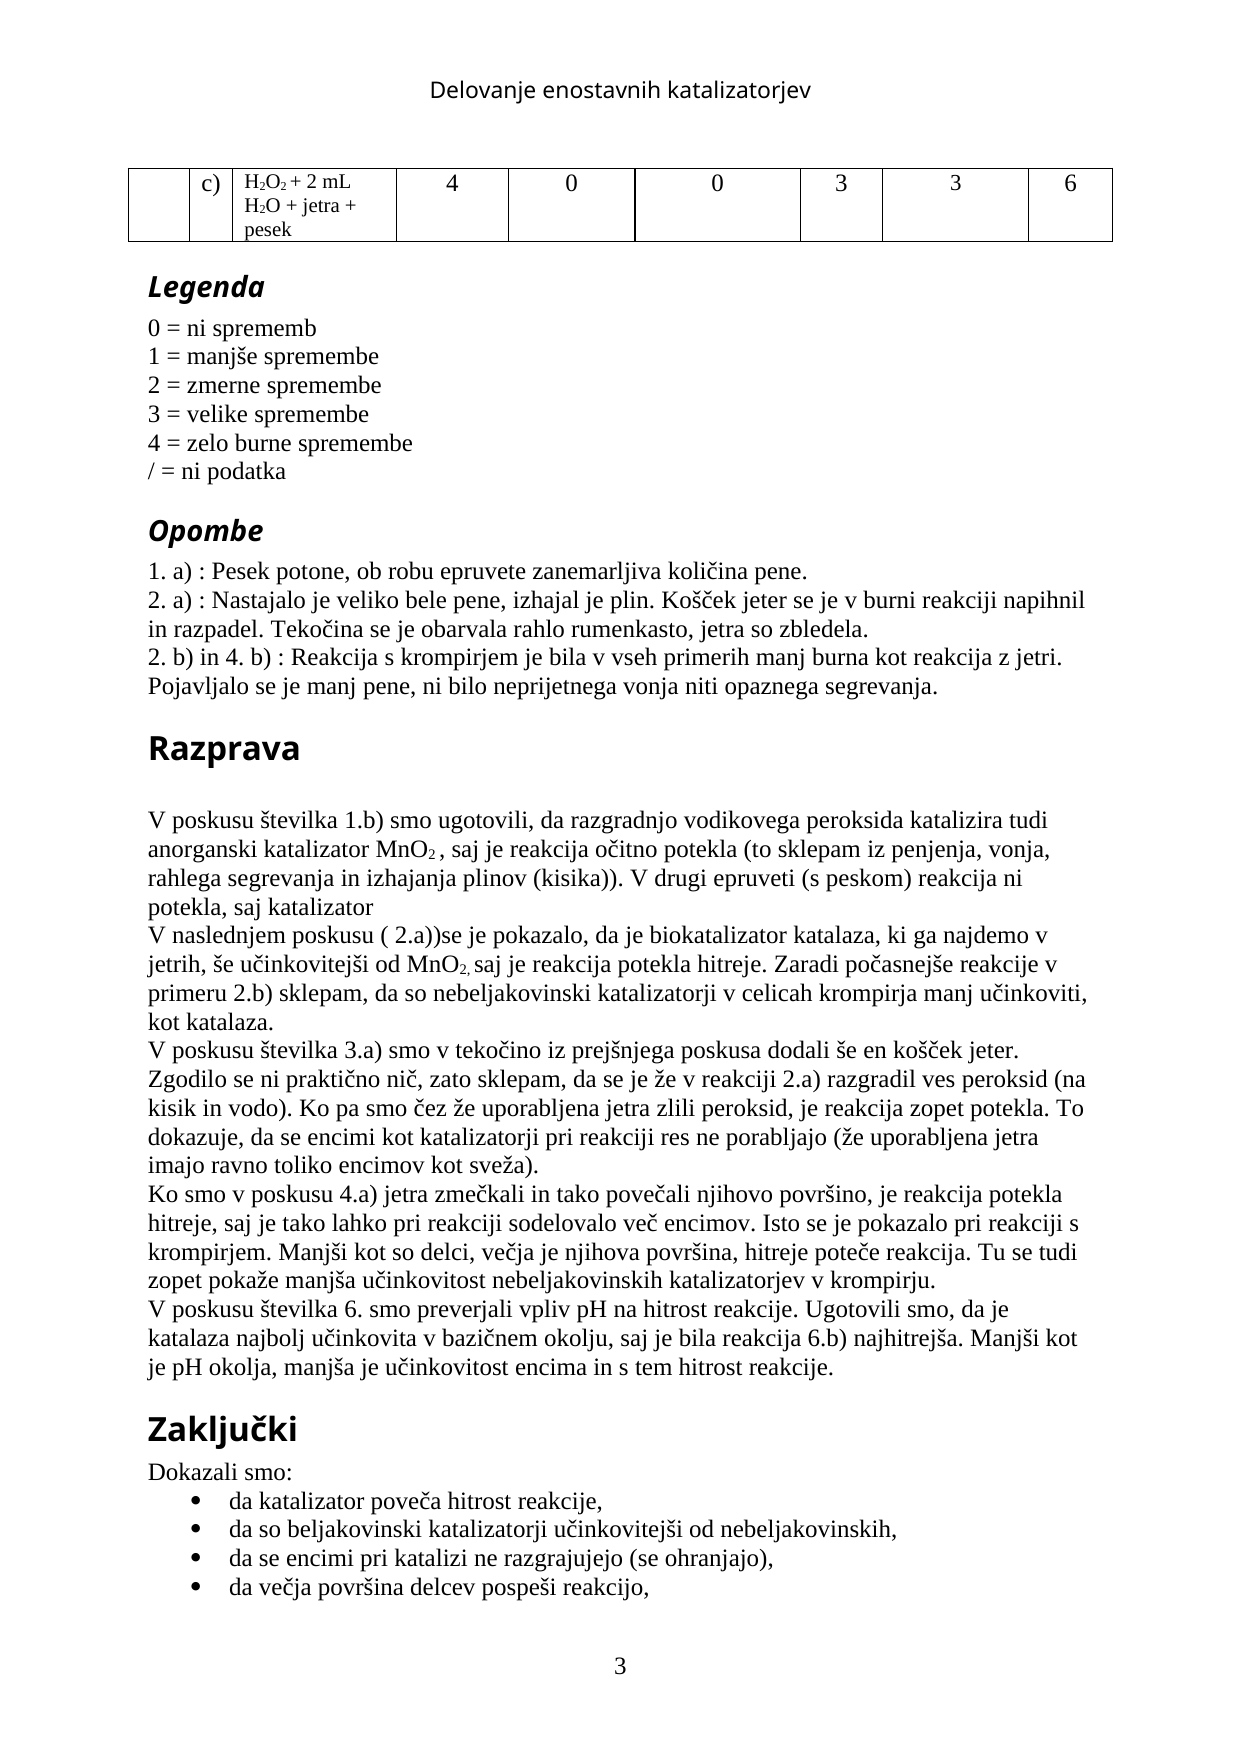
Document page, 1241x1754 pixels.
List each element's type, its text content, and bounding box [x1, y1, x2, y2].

text 1 = manjše spremembe [148, 341, 1093, 370]
text V poskusu številka 6. smo preverjali vpliv pH na hitrost reakcije. Ugotovili smo, da je katalaza najbolj učinkovita v bazičnem okolju, saj je bila reakcija 6.b) najhitrejša. Manjši kot je pH okolja, manjša je učinkovitost encima in s tem hitrost reakcije. [148, 1294, 1093, 1380]
list da so beljakovinski katalizatorji učinkovitejši od nebeljakovinskih, [191, 1514, 1093, 1543]
text 0 = ni sprememb [148, 313, 1093, 341]
text Ko smo v poskusu 4.a) jetra zmečkali in tako povečali njihovo površino, je reakcija potekla hitreje, saj je tako lahko pri reakciji sodelovalo več encimov. Isto se je pokazalo pri reakciji s krompirjem. Manjši kot so delci, večja je njihova površina, hitreje poteče reakcija. Tu se tudi zopet pokaže manjša učinkovitost nebeljakovinskih katalizatorjev v krompirju. [148, 1179, 1093, 1294]
list da se encimi pri katalizi ne razgrajujejo (se ohranjajo), [191, 1543, 1093, 1572]
text V naslednjem poskusu ( 2.a))se je pokazalo, da je biokatalizator katalaza, ki ga najdemo v jetrih, še učinkovitejši od MnO2, saj je reakcija potekla hitreje. Zaradi počasnejše reakcije v primeru 2.b) sklepam, da so nebeljakovinski katalizatorji v celicah krompirja manj učinkoviti, kot katalaza. [148, 920, 1093, 1035]
table_cell 4 [397, 169, 508, 241]
table_cell 0 [509, 169, 634, 241]
text Dokazali smo: [148, 1457, 1093, 1486]
list da večja površina delcev pospeši reakcijo, [191, 1572, 1093, 1601]
text V poskusu številka 1.b) smo ugotovili, da razgradnjo vodikovega peroksida katalizira tudi anorganski katalizator MnO2 , saj je reakcija očitno potekla (to sklepam iz penjenja, vonja, rahlega segrevanja in izhajanja plinov (kisika)). V drugi epruveti (s peskom) reakcija ni potekla, saj katalizator [148, 805, 1093, 920]
text 1. a) : Pesek potone, ob robu epruvete zanemarljiva količina pene. [148, 556, 1093, 585]
table_cell H2O2 + 2 mL H2O + jetra + pesek [233, 169, 396, 241]
text 2 = zmerne spremembe [148, 370, 1093, 399]
text 2. b) in 4. b) : Reakcija s krompirjem je bila v vseh primerih manj burna kot reakcija z jetri. Pojavljalo se je manj pene, ni bilo neprijetnega vonja niti opaznega segrevanja. [148, 642, 1093, 700]
subtitle Legenda [148, 267, 1093, 306]
text 4 = zelo burne spremembe [148, 428, 1093, 456]
subtitle Zaključki [148, 1405, 1093, 1451]
table_cell 3 [883, 169, 1028, 241]
list da katalizator poveča hitrost reakcije, [191, 1486, 1093, 1514]
text 2. a) : Nastajalo je veliko bele pene, izhajal je plin. Košček jeter se je v burni reakciji napihnil in razpadel. Tekočina se je obarvala rahlo rumenkasto, jetra so zbledela. [148, 585, 1093, 642]
text 3 = velike spremembe [148, 399, 1093, 428]
subtitle Razprava [148, 725, 1093, 770]
table_cell 0 [636, 169, 800, 241]
table_cell c) [190, 169, 232, 241]
table_cell 6 [1029, 169, 1112, 241]
subtitle Opombe [148, 510, 1093, 550]
text V poskusu številka 3.a) smo v tekočino iz prejšnjega poskusa dodali še en košček jeter. Zgodilo se ni praktično nič, zato sklepam, da se je že v reakciji 2.a) razgradil ves peroksid (na kisik in vodo). Ko pa smo čez že uporabljena jetra zlili peroksid, je reakcija zopet potekla. To dokazuje, da se encimi kot katalizatorji pri reakciji res ne porabljajo (že uporabljena jetra imajo ravno toliko encimov kot sveža). [148, 1035, 1093, 1179]
table_cell 3 [801, 169, 882, 241]
text / = ni podatka [148, 456, 1093, 485]
